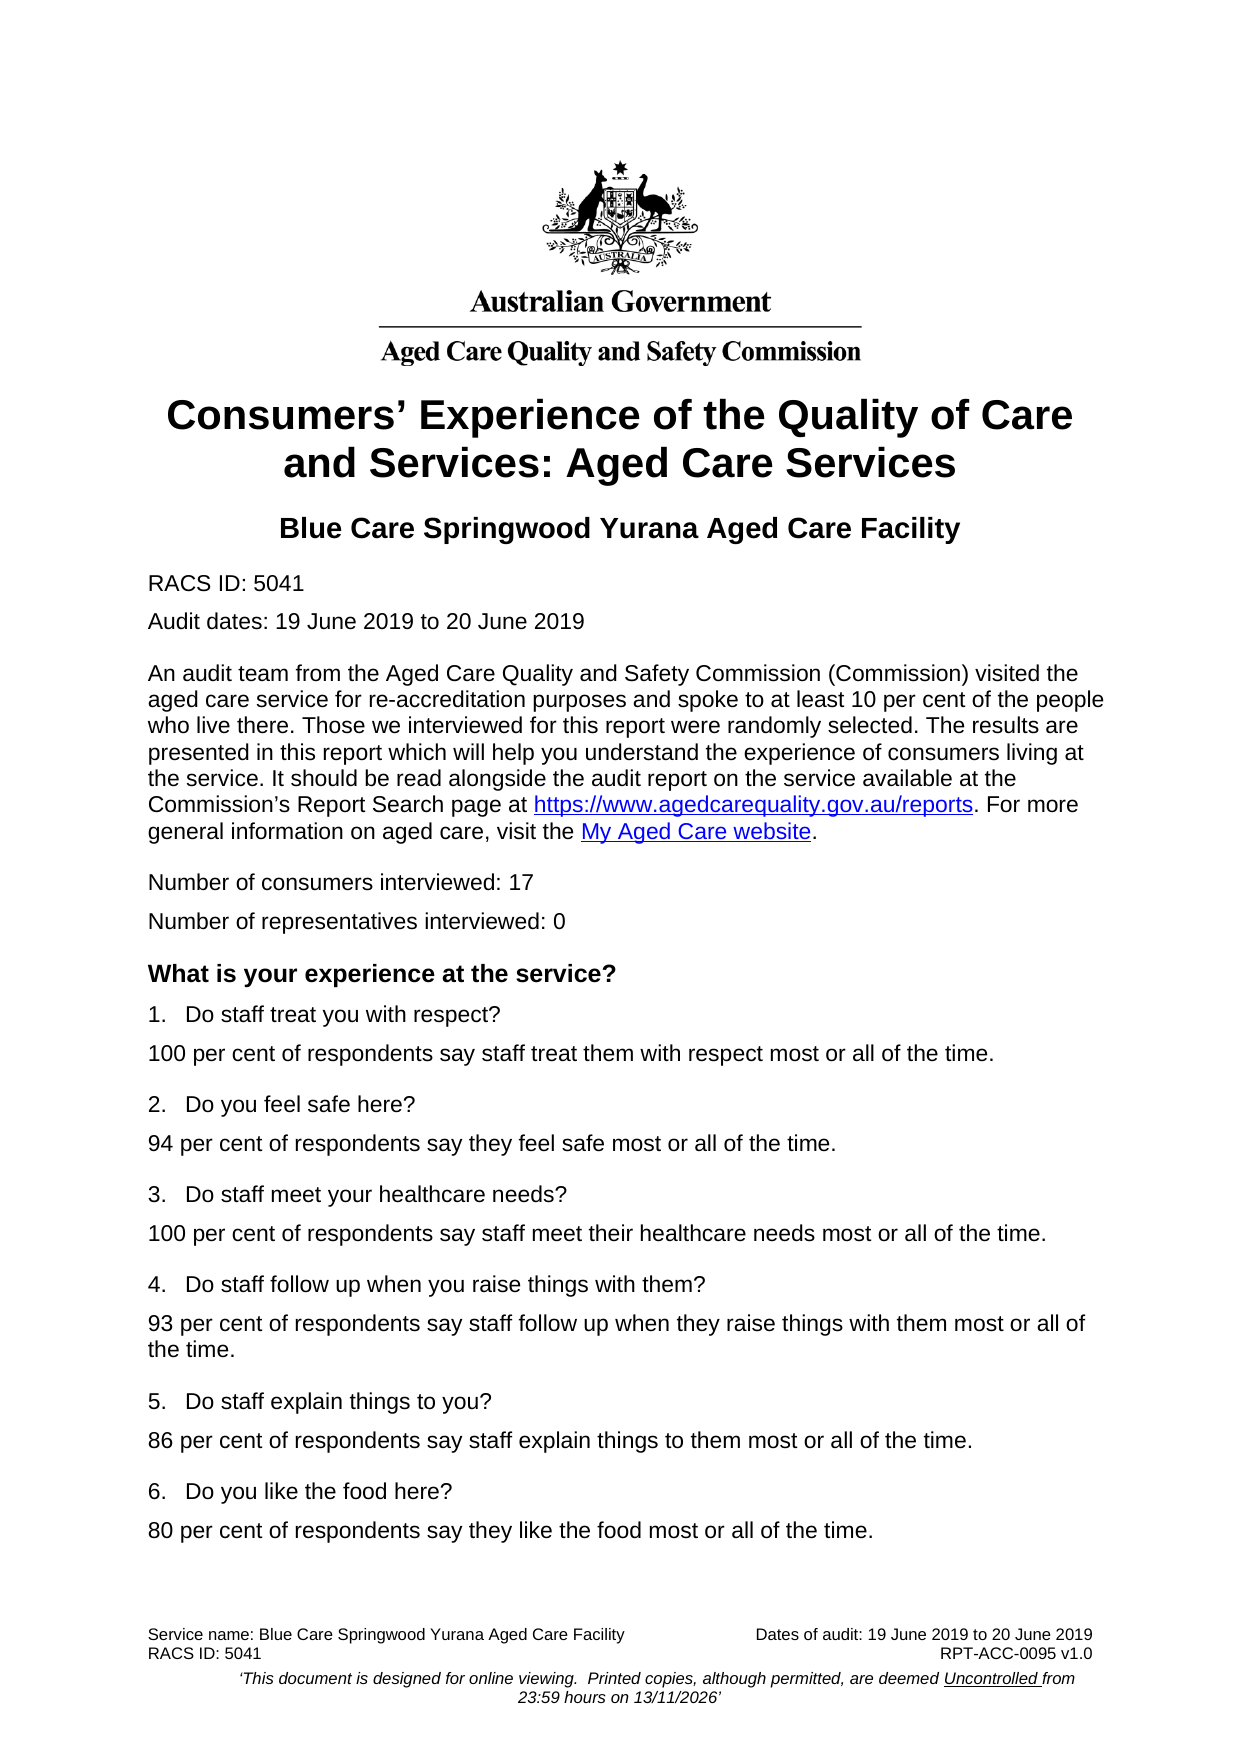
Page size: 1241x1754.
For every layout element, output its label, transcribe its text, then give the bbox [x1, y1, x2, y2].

text 86 per cent of respondents say staff explain things to them most or all of the time. [148, 1427, 1092, 1453]
text Number of representatives interviewed: 0 [148, 908, 1092, 934]
text Audit dates: 19 June 2019 to 20 June 2019 [148, 608, 1092, 635]
list Do staff explain things to you? [148, 1388, 1092, 1414]
list Do you like the food here? [148, 1478, 1092, 1504]
text 100 per cent of respondents say staff meet their healthcare needs most or all of the time. [148, 1220, 1092, 1246]
picture [378, 160, 862, 366]
text An audit team from the Aged Care Quality and Safety Commission (Commission) visited the aged care service for re-accreditation purposes and spoke to at least 10 per cent of the people who live there. Those we interviewed for this report were randomly selected. The results are presented in this report which will help you understand the experience of consumers living at the service. It should be read alongside the audit report on the service available at the Commission’s Report Search page at https://www.agedcarequality.gov.au/reports. For more general information on aged care, visit the My Aged Care website. [148, 660, 1107, 844]
list Do staff treat you with respect? [148, 1001, 1092, 1027]
list Do staff follow up when you raise things with them? [148, 1271, 1092, 1298]
subtitle Blue Care Springwood Yurana Aged Care Facility [148, 511, 1092, 544]
text 80 per cent of respondents say they like the food most or all of the time. [148, 1517, 1092, 1543]
list Do you feel safe here? [148, 1091, 1092, 1117]
text Number of consumers interviewed: 17 [148, 869, 1092, 896]
list Do staff meet your healthcare needs? [148, 1181, 1092, 1207]
text RACS ID: 5041 [148, 569, 1092, 596]
text 94 per cent of respondents say they feel safe most or all of the time. [148, 1130, 1092, 1156]
text 93 per cent of respondents say staff follow up when they raise things with them most or all of the time. [148, 1310, 1092, 1363]
subtitle What is your experience at the service? [148, 959, 1092, 988]
title Consumers’ Experience of the Quality of Care and Services: Aged Care Services [148, 390, 1092, 486]
text 100 per cent of respondents say staff treat them with respect most or all of the time. [148, 1039, 1092, 1066]
